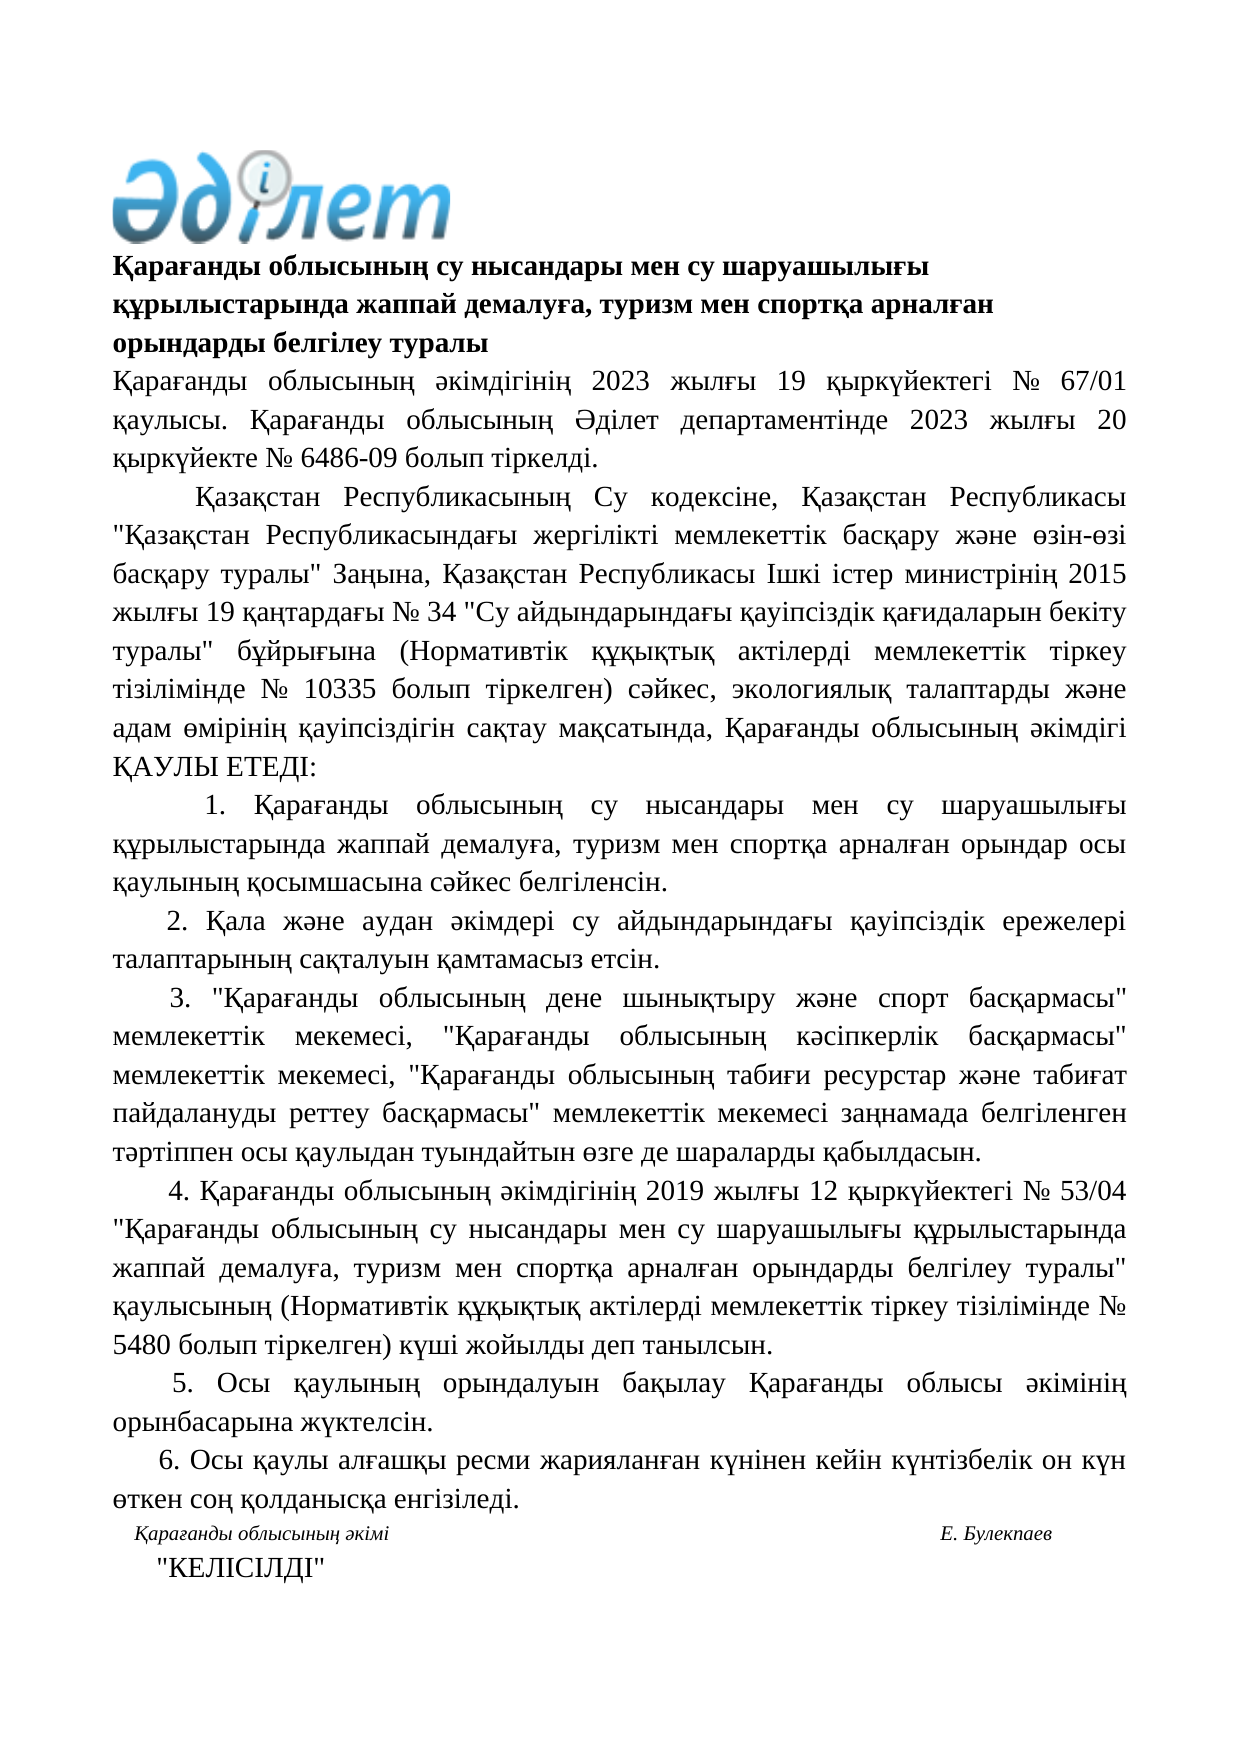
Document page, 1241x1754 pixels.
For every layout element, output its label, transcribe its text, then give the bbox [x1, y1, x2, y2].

text 1. Қарағанды облысының су нысандары мен су шаруашылығы құрылыстарында жаппай демалуға, туризм мен спортқа арналған орындар осы қаулының қосымшасына сәйкес белгіленсін. [112, 787, 1128, 898]
table_header Е. Булекпаев [939, 1520, 1240, 1551]
text Қарағанды облысының әкімдігінің 2023 жылғы 19 қыркүйектегі № 67/01 қаулысы. Қарағанды облысының Әділет департаментінде 2023 жылғы 20 қыркүйекте № 6486-09 болып тіркелді. [112, 363, 1128, 474]
text "КЕЛІСІЛДІ" [112, 1551, 1128, 1584]
text 4. Қарағанды облысының әкімдігінің 2019 жылғы 12 қыркүйектегі № 53/04 "Қарағанды облысының су нысандары мен су шаруашылығы құрылыстарында жаппай демалуға, туризм мен спортқа арналған орындарды белгілеу туралы" қаулысының (Нормативтік құқықтық актілерді мемлекеттік тіркеу тізілімінде № 5480 болып тіркелген) күші жойылды деп танылсын. [112, 1173, 1128, 1360]
text Қазақстан Республикасының Су кодексіне, Қазақстан Республикасы "Қазақстан Республикасындағы жергілікті мемлекеттік басқару және өзін-өзі басқару туралы" Заңына, Қазақстан Республикасы Ішкі істер министрінің 2015 жылғы 19 қаңтардағы № 34 "Су айдындарындағы қауіпсіздік қағидаларын бекіту туралы" бұйрығына (Нормативтік құқықтық актілерді мемлекеттік тіркеу тізілімінде № 10335 болып тіркелген) сәйкес, экологиялық талаптарды және адам өмірінің қауіпсіздігін сақтау мақсатында, Қарағанды облысының әкімдігі ҚАУЛЫ ЕТЕДІ: [112, 479, 1128, 782]
text 6. Осы қаулы алғашқы ресми жарияланған күнінен кейін күнтізбелік он күн өткен соң қолданысқа енгізіледі. [112, 1442, 1128, 1514]
text Қарағанды облысының су нысандары мен су шаруашылығы құрылыстарында жаппай демалуға, туризм мен спортқа арналған орындарды белгілеу туралы [112, 248, 1128, 358]
table_header Қарағанды облысының әкімі [101, 1520, 939, 1551]
text 2. Қала және аудан әкімдері су айдындарындағы қауіпсіздік ережелері талаптарының сақталуын қамтамасыз етсін. [112, 903, 1128, 975]
picture [112, 150, 451, 244]
text 5. Осы қаулының орындалуын бақылау Қарағанды облысы әкімінің орынбасарына жүктелсін. [112, 1365, 1128, 1437]
text 3. "Қарағанды облысының дене шынықтыру және спорт басқармасы" мемлекеттік мекемесі, "Қарағанды облысының кәсіпкерлік басқармасы" мемлекеттік мекемесі, "Қарағанды облысының табиғи ресурстар және табиғат пайдалануды реттеу басқармасы" мемлекеттік мекемесі заңнамада белгіленген тәртіппен осы қаулыдан туындайтын өзге де шараларды қабылдасын. [112, 980, 1128, 1168]
